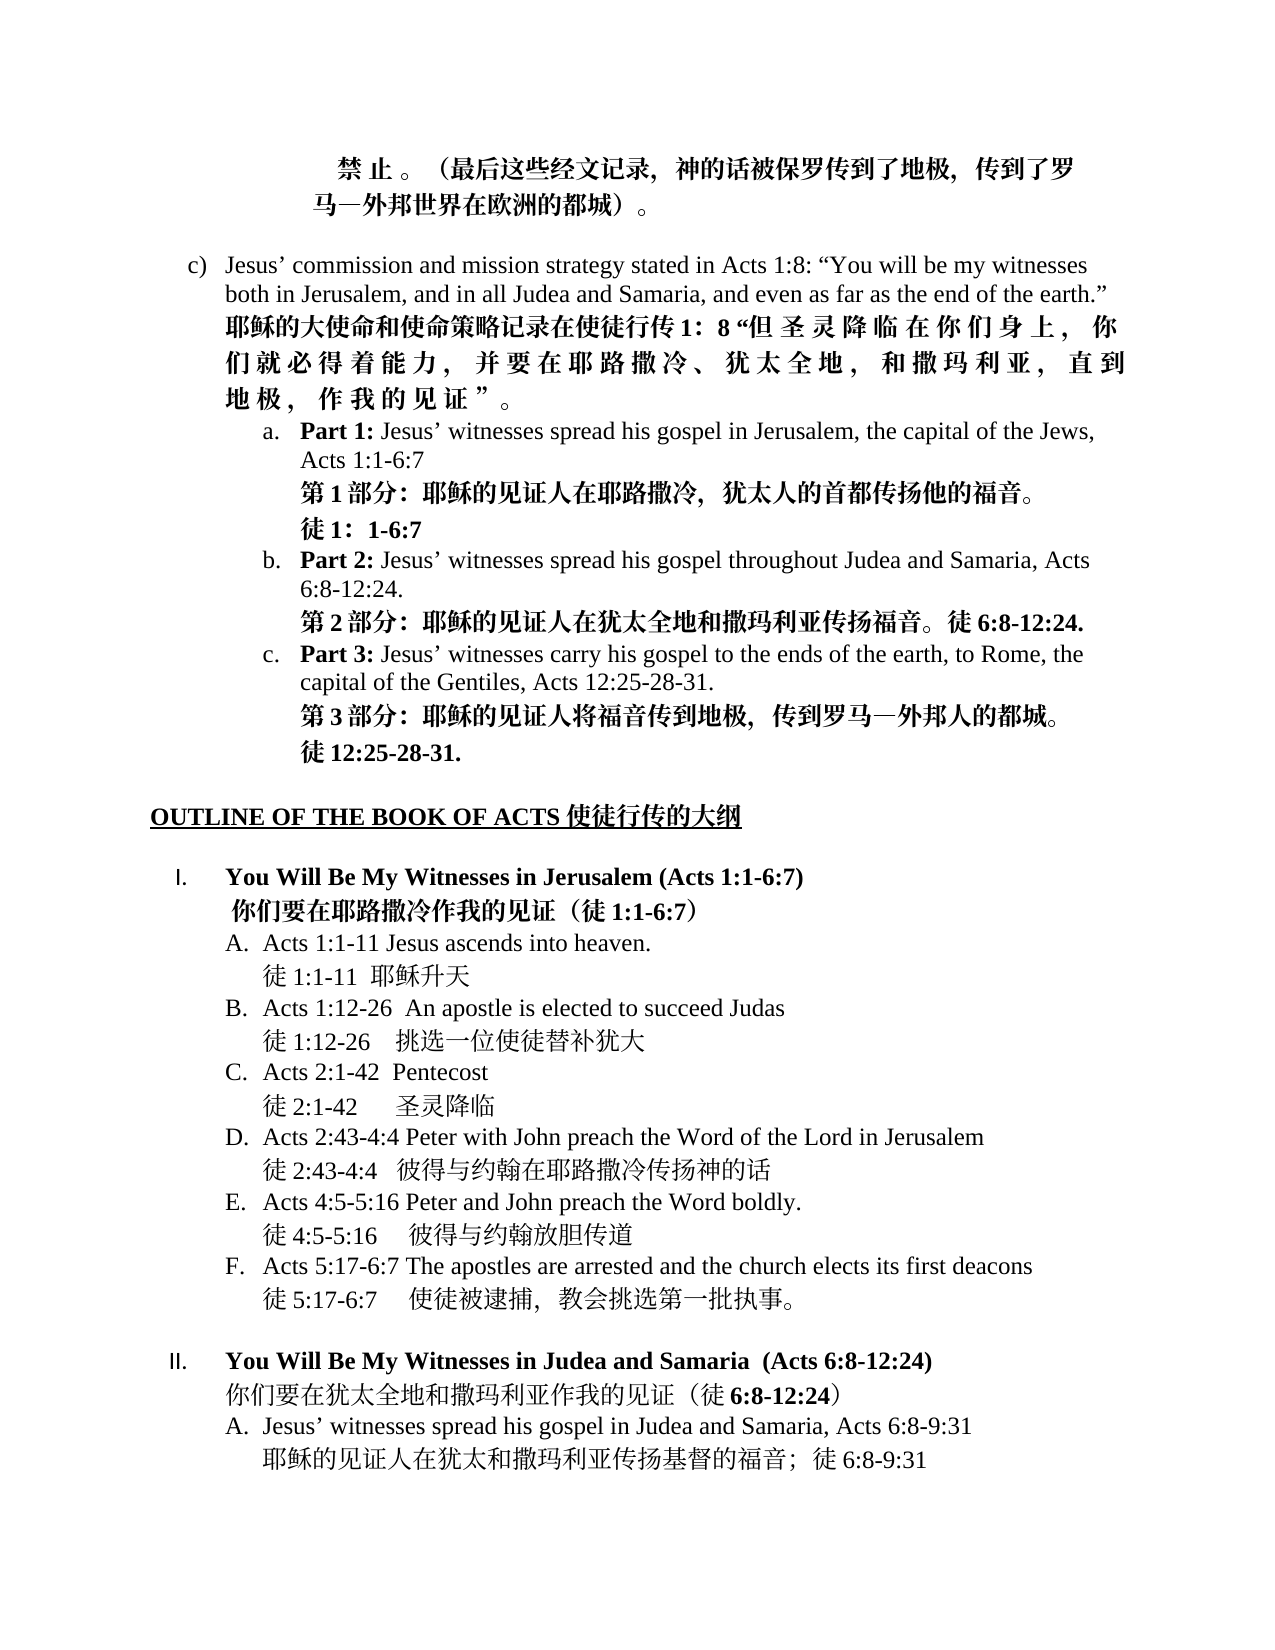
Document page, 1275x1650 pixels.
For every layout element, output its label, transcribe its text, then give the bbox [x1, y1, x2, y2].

text 第2部分：耶稣的见证人在犹太全地和撒玛利亚传扬福音。徒6:8-12:24. [300, 603, 1125, 639]
text 徒1：1-6:7 [300, 509, 1125, 545]
text 你们要在犹太全地和撒玛利亚作我的见证（徒6:8-12:24） [225, 1375, 1125, 1411]
list Acts 1:12-26 An apostle is elected to succeed Judas [225, 993, 1125, 1021]
text 第3部分：耶稣的见证人将福音传到地极，传到罗马—外邦人的都城。 [300, 696, 1125, 732]
list Acts 2:1-42 Pentecost [225, 1057, 1125, 1086]
list Acts 1:1-11 Jesus ascends into heaven. [225, 928, 1125, 957]
text 你们要在耶路撒冷作我的见证（徒1:1-6:7） [225, 892, 1125, 928]
list You Will Be My Witnesses in Jerusalem (Acts 1:1-6:7) [187, 862, 1125, 892]
text 第1部分：耶稣的见证人在耶路撒冷，犹太人的首都传扬他的福音。 [300, 473, 1125, 509]
text 马—外邦世界在欧洲的都城）。 [225, 186, 1125, 222]
list Acts 5:17-6:7 The apostles are arrested and the church elects its first deacons [225, 1251, 1125, 1280]
text 徒2:1-42 圣灵降临 [262, 1086, 1125, 1122]
text 耶稣的见证人在犹太和撒玛利亚传扬基督的福音；徒6:8-9:31 [262, 1440, 1125, 1476]
text 徒5:17-6:7 使徒被逮捕，教会挑选第一批执事。 [262, 1280, 1125, 1316]
list Jesus’ witnesses spread his gospel in Judea and Samaria, Acts 6:8-9:31 [225, 1411, 1125, 1440]
list Part 3: Jesus’ witnesses carry his gospel to the ends of the earth, to Rome, the capital of the Gentiles, Acts 12:25-28-31. [262, 639, 1125, 696]
list Part 2: Jesus’ witnesses spread his gospel throughout Judea and Samaria, Acts 6:8-12:24. [262, 545, 1125, 603]
list Acts 2:43-4:4 Peter with John preach the Word of the Lord in Jerusalem [225, 1122, 1125, 1151]
list Part 1: Jesus’ witnesses spread his gospel in Jerusalem, the capital of the Jews, Acts 1:1-6:7 [262, 416, 1125, 473]
list Acts 4:5-5:16 Peter and John preach the Word boldly. [225, 1187, 1125, 1216]
list You Will Be My Witnesses in Judea and Samaria (Acts 6:8-12:24) [187, 1345, 1125, 1375]
text 徒4:5-5:16 彼得与约翰放胆传道 [262, 1216, 1125, 1251]
text 禁 止 。（最后这些经文记录，神的话被保罗传到了地极，传到了罗 [225, 150, 1125, 186]
text 耶稣的大使命和使命策略记录在使徒行传1：8 “但 圣 灵 降 临 在 你 们 身 上 ， 你 们 就 必 得 着 能 力 ， 并 要 在 耶 路 撒 冷 、 犹 太 全 地 ， 和 撒 玛 利 亚 ， 直 到 地 极 ， 作 我 的 见 证 ”。 [225, 308, 1125, 416]
text 徒1:1-11 耶稣升天 [262, 957, 1125, 993]
list Jesus’ commission and mission strategy stated in Acts 1:8: “You will be my witnesses both in Jerusalem, and in all Judea and Samaria, and even as far as the end of the earth.” [187, 251, 1125, 308]
text 徒2:43-4:4 彼得与约翰在耶路撒冷传扬神的话 [262, 1151, 1125, 1187]
text 徒12:25-28-31. [300, 732, 1125, 768]
text 徒1:12-26 挑选一位使徒替补犹大 [262, 1021, 1125, 1057]
text OUTLINE OF THE BOOK OF ACTS 使徒行传的大纲 [150, 797, 1125, 833]
